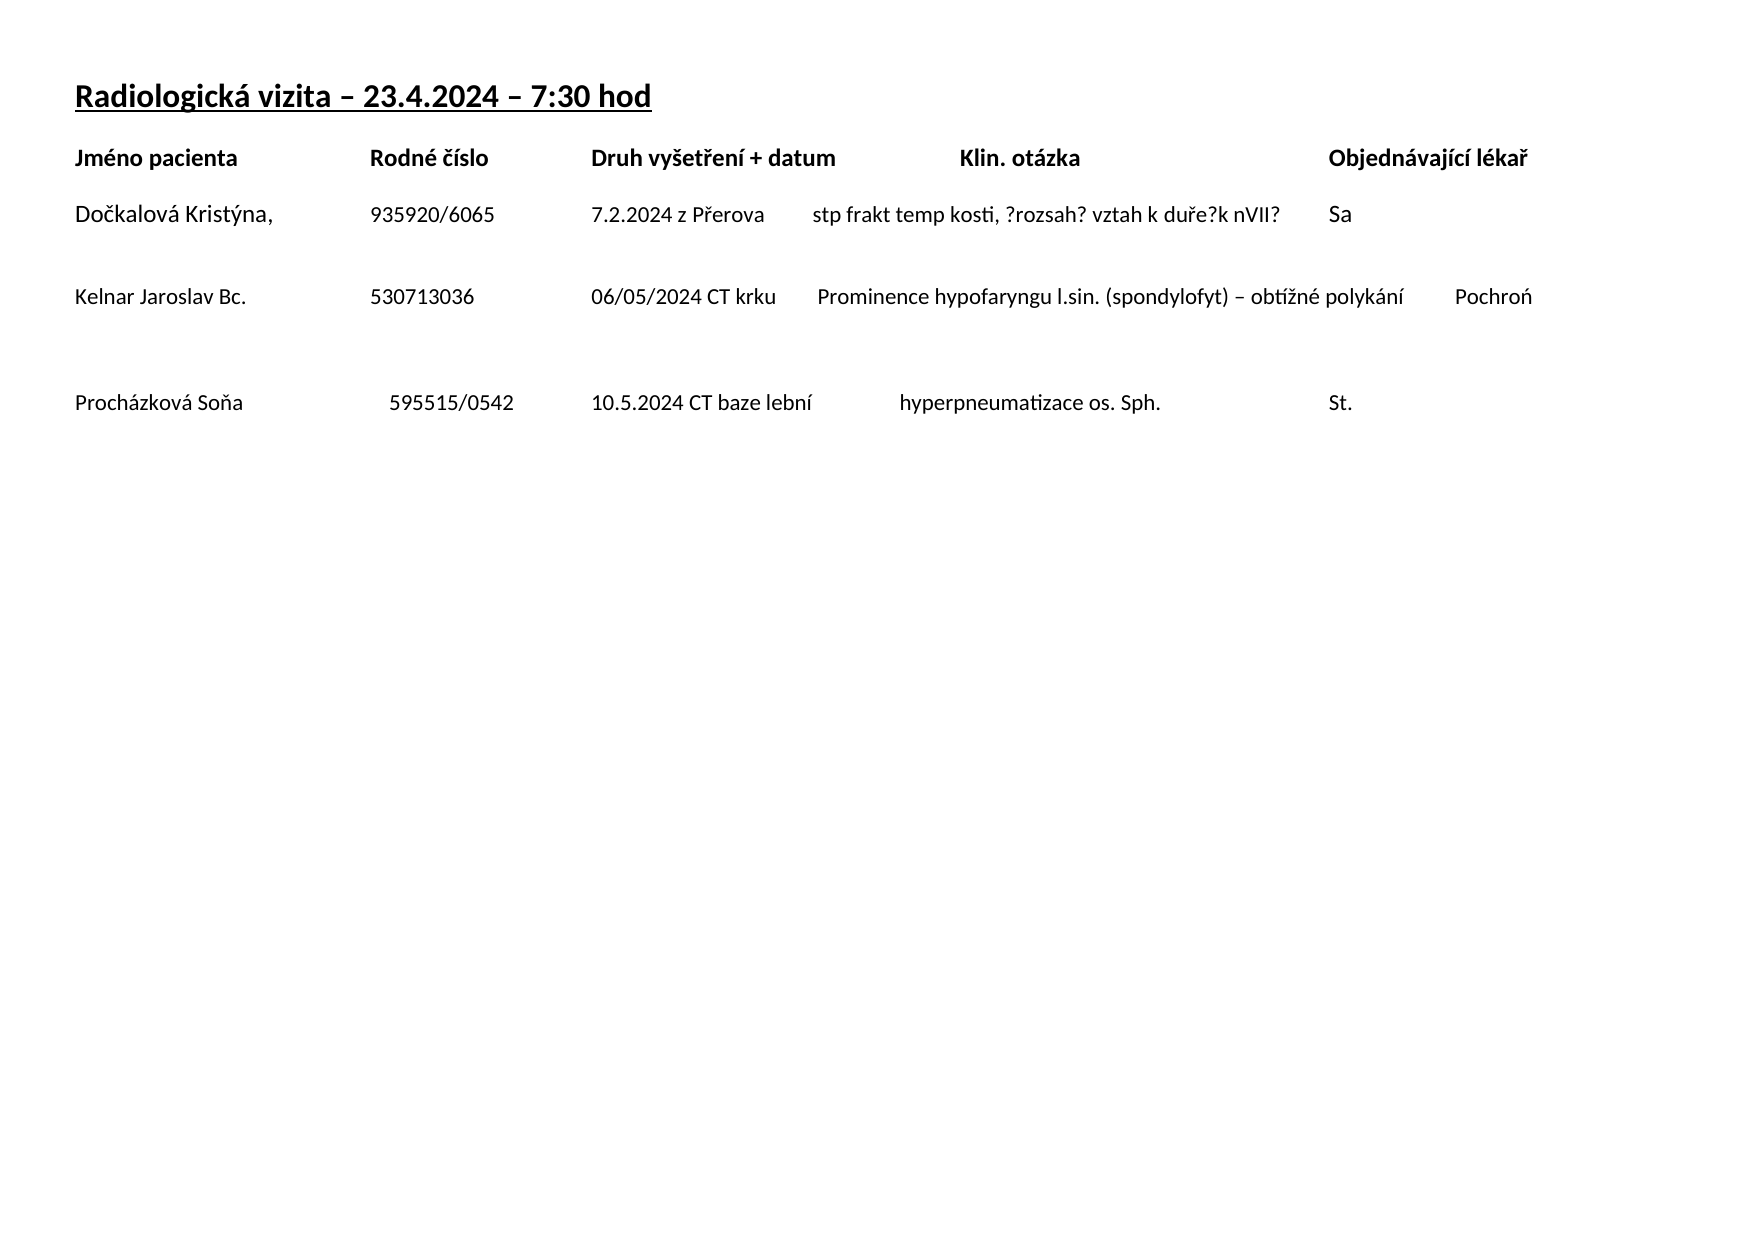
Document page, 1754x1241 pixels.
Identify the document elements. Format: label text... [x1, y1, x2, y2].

text Kelnar Jaroslav Bc. 530713036 06/05/2024 CT krku Prominence hypofaryngu l.sin. (spondylofyt) – obtížné polykání Pochroń [75, 282, 1679, 310]
text Radiologická vizita – 23.4.2024 – 7:30 hod [75, 75, 1679, 116]
text Procházková Soňa 595515/0542 10.5.2024 CT baze lební hyperpneumatizace os. Sph. St. [75, 388, 1679, 416]
text Jméno pacienta Rodné číslo Druh vyšetření + datum Klin. otázka Objednávající lékař [75, 143, 1679, 173]
text Dočkalová Kristýna, 935920/6065 7.2.2024 z Přerova stp frakt temp kosti, ?rozsah? vztah k duře?k nVII? Sa [75, 198, 1679, 229]
